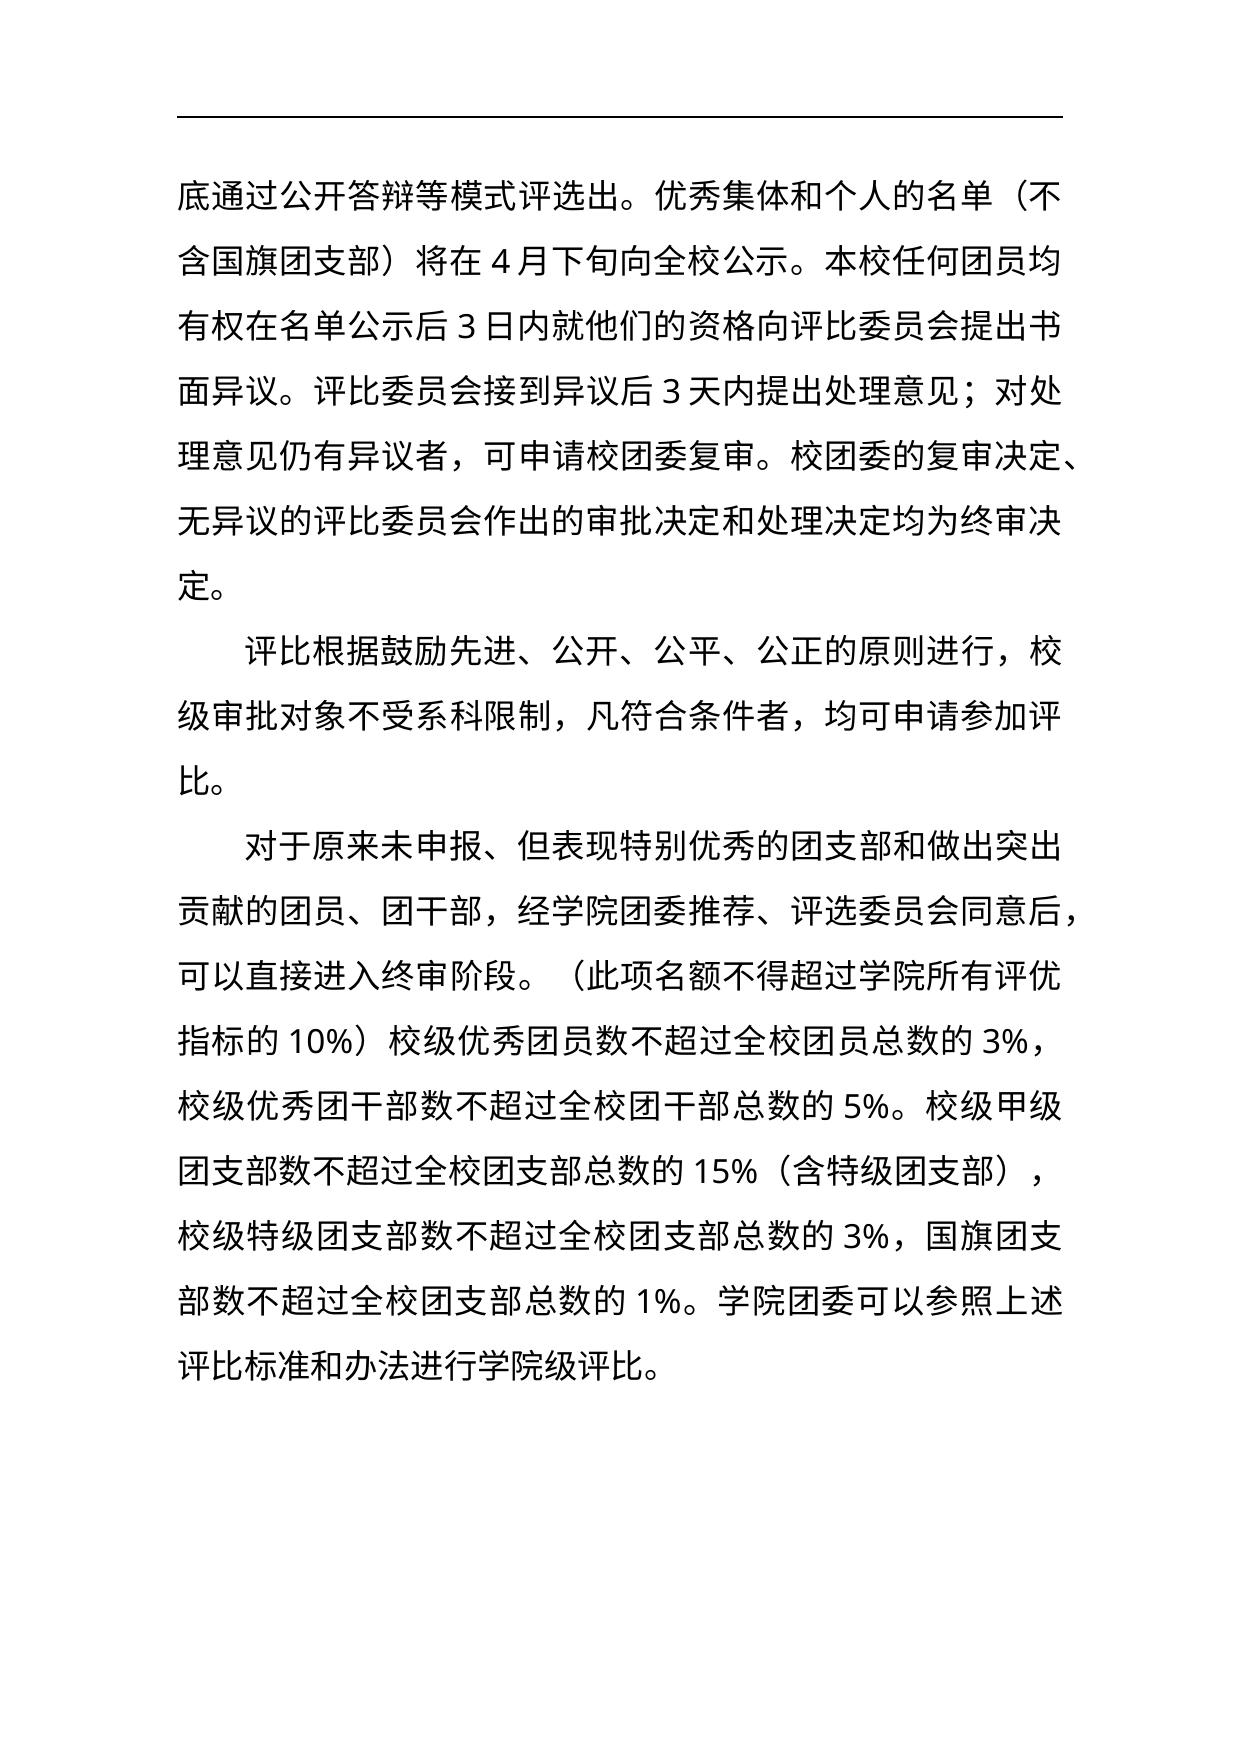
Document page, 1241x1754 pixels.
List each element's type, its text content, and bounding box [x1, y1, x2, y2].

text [177, 162, 1063, 617]
text 对于原来未申报、但表现特别优秀的团支部和做出突出贡献的团员、团干部，经学院团委推荐、评选委员会同意后，可以直接进入终审阶段。（此项名额不得超过学院所有评优指标的10%）校级优秀团员数不超过全校团员总数的3%，校级优秀团干部数不超过全校团干部总数的5%。校级甲级团支部数不超过全校团支部总数的15%（含特级团支部），校级特级团支部数不超过全校团支部总数的3%，国旗团支部数不超过全校团支部总数的1%。学院团委可以参照上述评比标准和办法进行学院级评比。 [177, 812, 1063, 1397]
text 评比根据鼓励先进、公开、公平、公正的原则进行，校级审批对象不受系科限制，凡符合条件者，均可申请参加评比。 [177, 617, 1063, 812]
